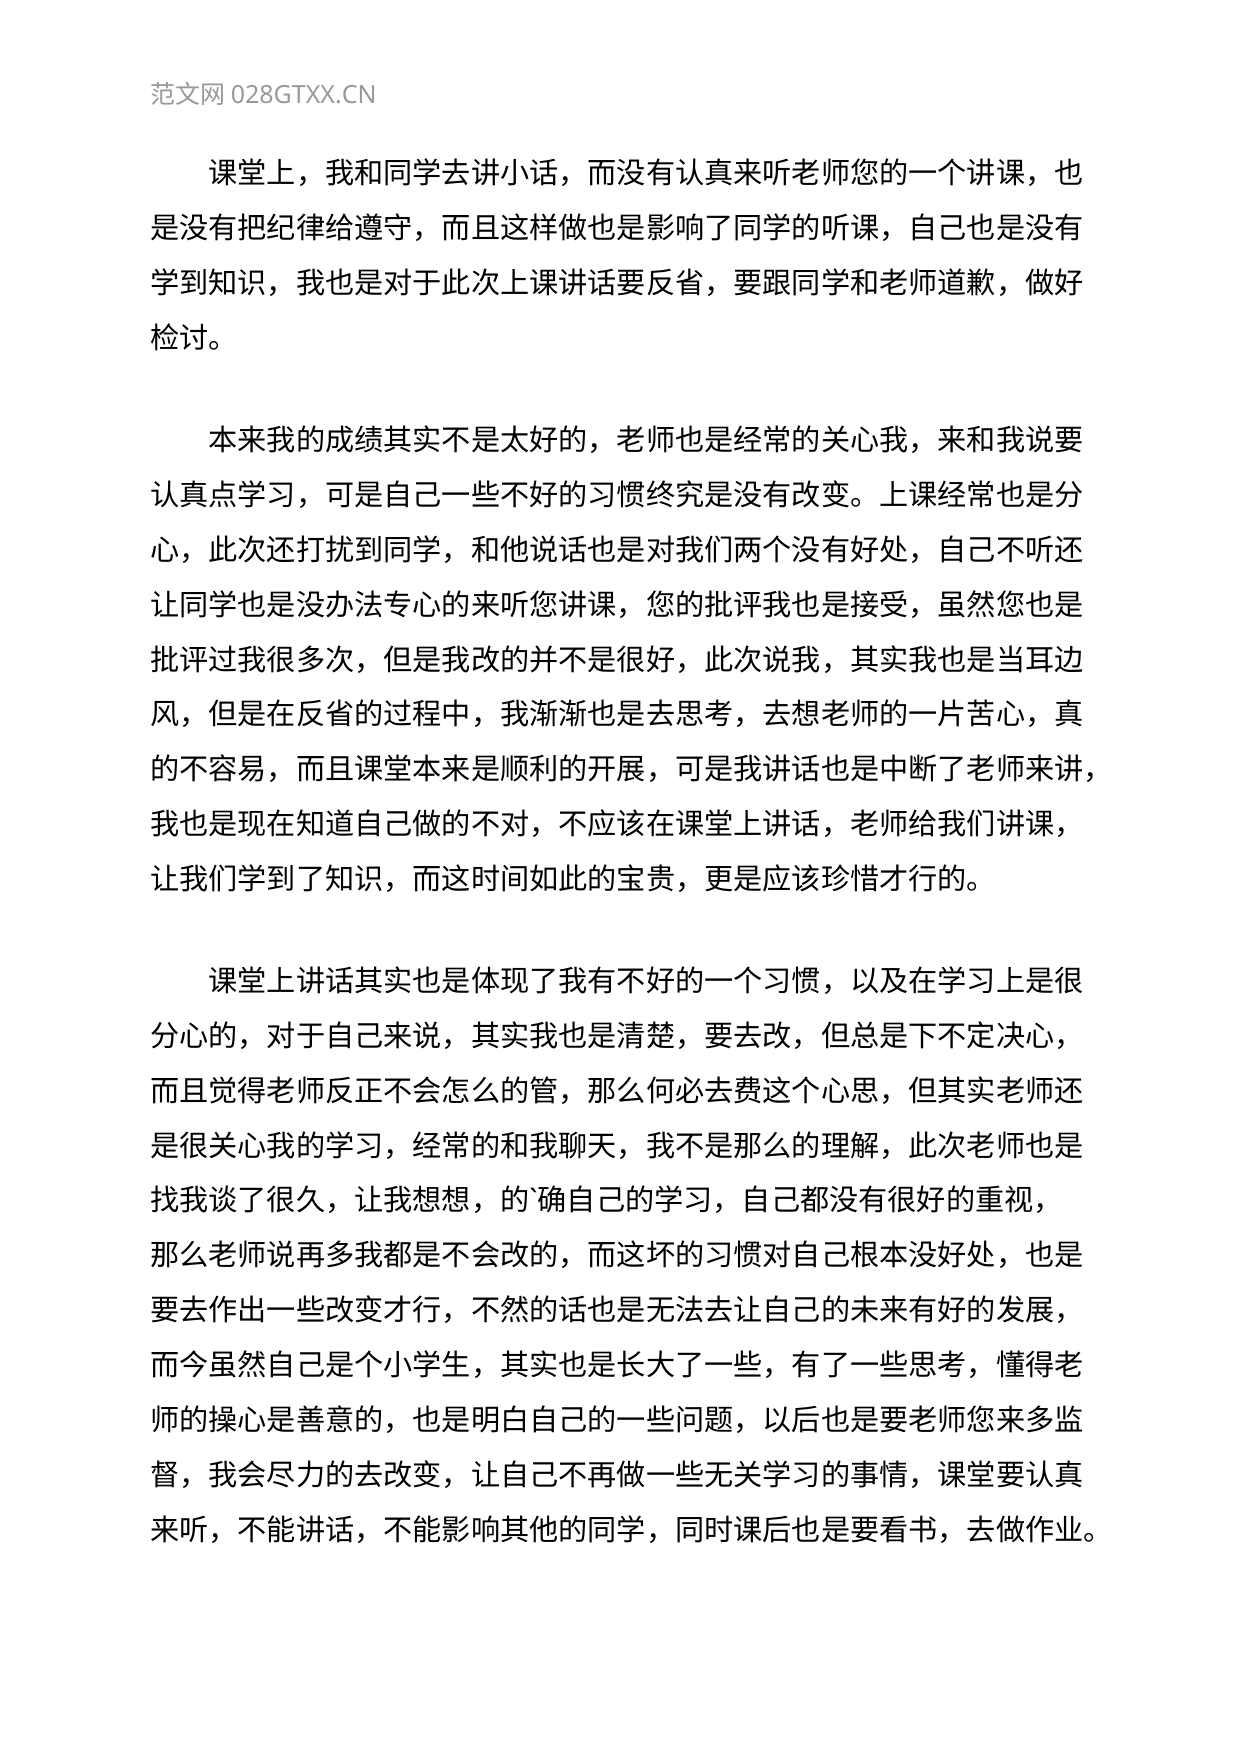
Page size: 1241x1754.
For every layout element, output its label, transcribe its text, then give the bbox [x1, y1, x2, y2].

text 本来我的成绩其实不是太好的，老师也是经常的关心我，来和我说要认真点学习，可是自己一些不好的习惯终究是没有改变。上课经常也是分心，此次还打扰到同学，和他说话也是对我们两个没有好处，自己不听还让同学也是没办法专心的来听您讲课，您的批评我也是接受，虽然您也是批评过我很多次，但是我改的并不是很好，此次说我，其实我也是当耳边风，但是在反省的过程中，我渐渐也是去思考，去想老师的一片苦心，真的不容易，而且课堂本来是顺利的开展，可是我讲话也是中断了老师来讲，我也是现在知道自己做的不对，不应该在课堂上讲话，老师给我们讲课，让我们学到了知识，而这时间如此的宝贵，更是应该珍惜才行的。 [150, 416, 1090, 898]
text 课堂上，我和同学去讲小话，而没有认真来听老师您的一个讲课，也是没有把纪律给遵守，而且这样做也是影响了同学的听课，自己也是没有学到知识，我也是对于此次上课讲话要反省，要跟同学和老师道歉，做好检讨。 [150, 150, 1090, 357]
text 课堂上讲话其实也是体现了我有不好的一个习惯，以及在学习上是很分心的，对于自己来说，其实我也是清楚，要去改，但总是下不定决心，而且觉得老师反正不会怎么的管，那么何必去费这个心思，但其实老师还是很关心我的学习，经常的和我聊天，我不是那么的理解，此次老师也是找我谈了很久，让我想想，的`确自己的学习，自己都没有很好的重视，那么老师说再多我都是不会改的，而这坏的习惯对自己根本没好处，也是要去作出一些改变才行，不然的话也是无法去让自己的未来有好的发展，而今虽然自己是个小学生，其实也是长大了一些，有了一些思考，懂得老师的操心是善意的，也是明白自己的一些问题，以后也是要老师您来多监督，我会尽力的去改变，让自己不再做一些无关学习的事情，课堂要认真来听，不能讲话，不能影响其他的同学，同时课后也是要看书，去做作业。 [150, 957, 1090, 1549]
